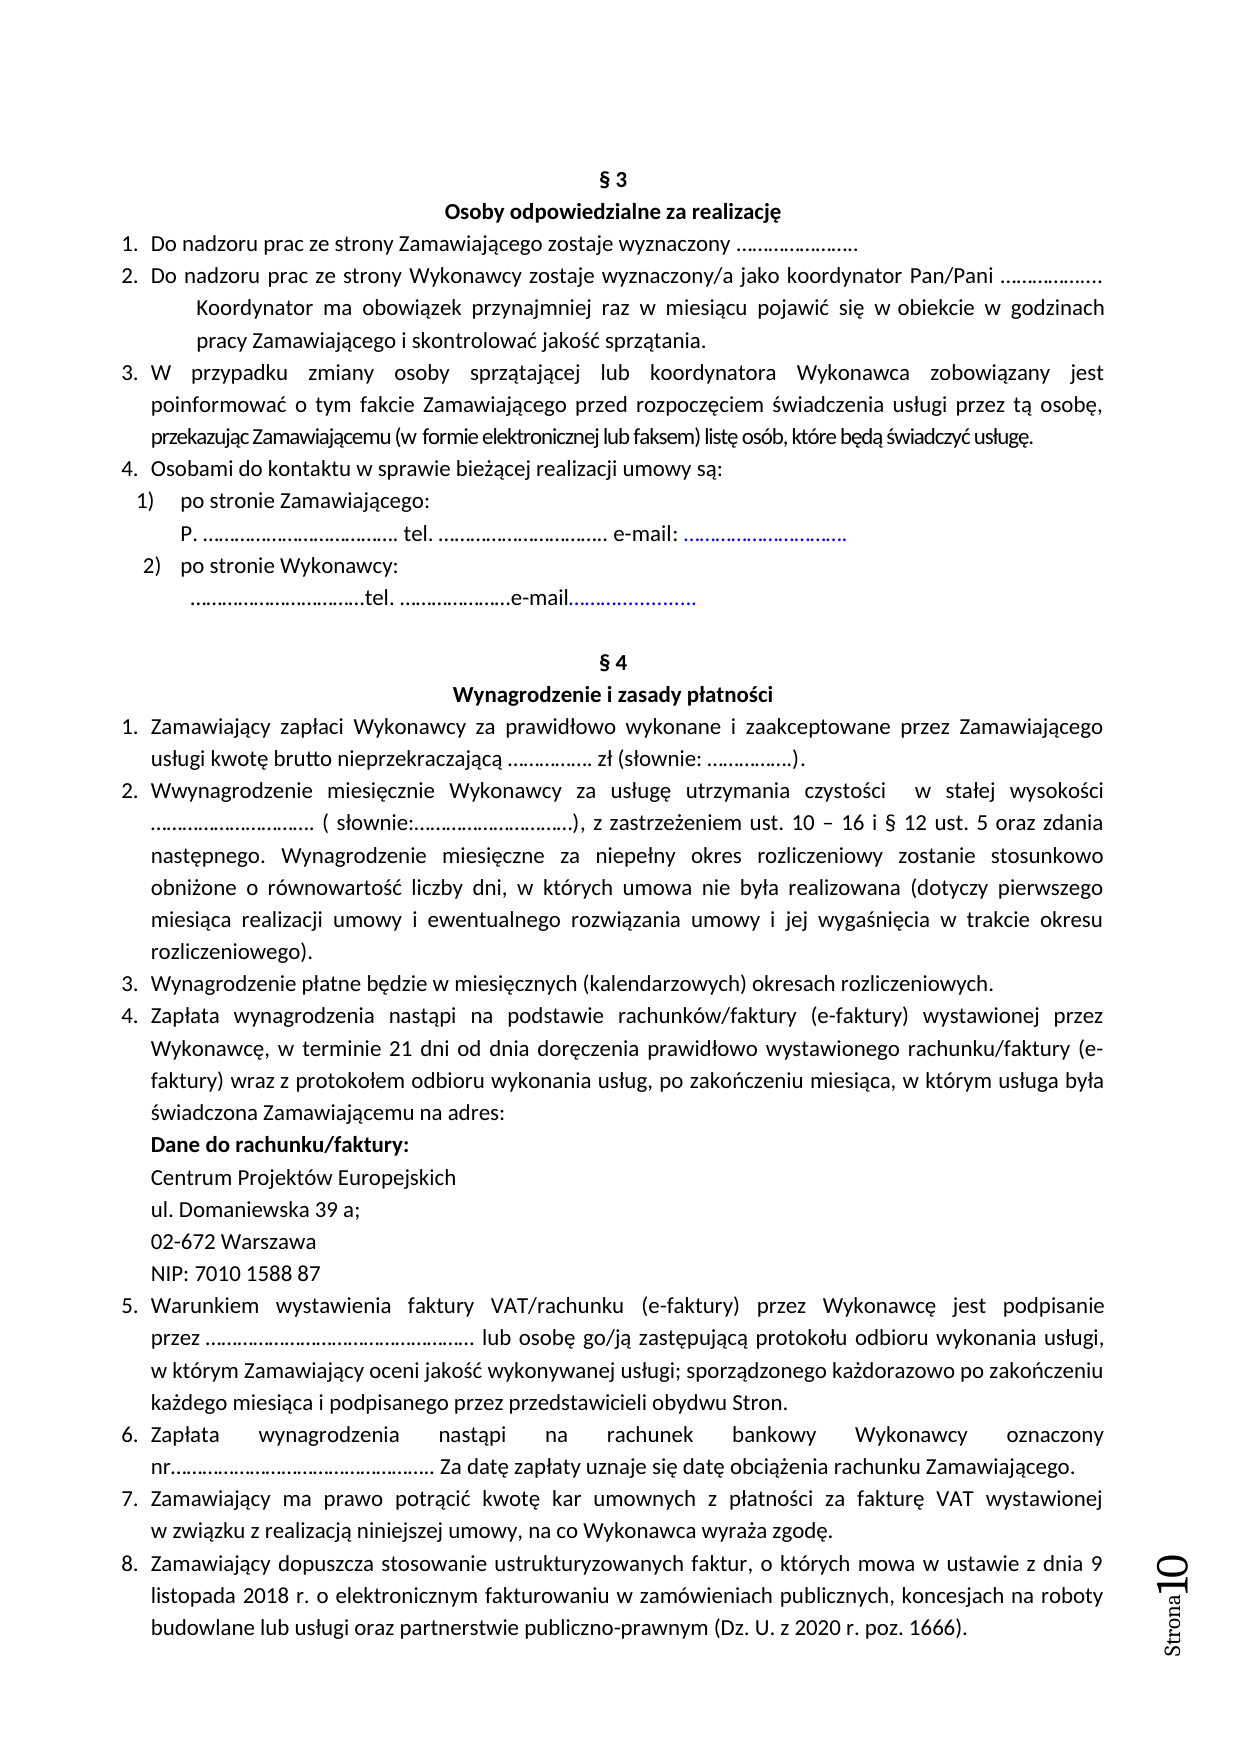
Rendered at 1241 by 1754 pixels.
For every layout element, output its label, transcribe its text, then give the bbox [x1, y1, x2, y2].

text Osoby odpowiedzialne za realizację [121, 197, 1105, 225]
text § 3 [121, 165, 1105, 193]
text Wynagrodzenie i zasady płatności [121, 680, 1105, 708]
text ul. Domaniewska 39 a; [151, 1195, 1105, 1223]
list Zamawiający ma prawo potrącić kwotę kar umownych z płatności za fakturę VAT wystawionej w związku z realizacją niniejszej umowy, na co Wykonawca wyraża zgodę. [121, 1484, 1105, 1545]
list W przypadku zmiany osoby sprzątającej lub koordynatora Wykonawca zobowiązany jest poinformować o tym fakcie Zamawiającego przed rozpoczęciem świadczenia usługi przez tą osobę, przekazując Zamawiającemu (w formie elektronicznej lub faksem) listę osób, które będą świadczyć usługę. [121, 358, 1105, 450]
list po stronie Zamawiającego: [136, 487, 1105, 515]
text 02-672 Warszawa [151, 1227, 1105, 1255]
text Dane do rachunku/faktury: [151, 1130, 1105, 1158]
list Zamawiający dopuszcza stosowanie ustrukturyzowanych faktur, o których mowa w ustawie z dnia 9 listopada 2018 r. o elektronicznym fakturowaniu w zamówieniach publicznych, koncesjach na roboty budowlane lub usługi oraz partnerstwie publiczno-prawnym (Dz. U. z 2020 r. poz. 1666). [121, 1549, 1105, 1641]
text ……………………………tel. …………………e-mail……….............. [180, 583, 1105, 611]
list Zapłata wynagrodzenia nastąpi na podstawie rachunków/faktury (e-faktury) wystawionej przez Wykonawcę, w terminie 21 dni od dnia doręczenia prawidłowo wystawionego rachunku/faktury (e-faktury) wraz z protokołem odbioru wykonania usług, po zakończeniu miesiąca, w którym usługa była świadczona Zamawiającemu na adres: [121, 1002, 1105, 1126]
text NIP: 7010 1588 87 [151, 1259, 1105, 1287]
list Do nadzoru prac ze strony Zamawiającego zostaje wyznaczony ………………….. [121, 229, 1105, 257]
list Warunkiem wystawienia faktury VAT/rachunku (e-faktury) przez Wykonawcę jest podpisanie przez …………………………………………… lub osobę go/ją zastępującą protokołu odbioru wykonania usługi, w którym Zamawiający oceni jakość wykonywanej usługi; sporządzonego każdorazowo po zakończeniu każdego miesiąca i podpisanego przez przedstawicieli obydwu Stron. [121, 1291, 1105, 1416]
text P. ………………………………. tel. ………………………….. e-mail: …………………………. [180, 519, 1105, 547]
list Osobami do kontaktu w sprawie bieżącej realizacji umowy są: [121, 454, 1105, 482]
text Centrum Projektów Europejskich [151, 1163, 1105, 1191]
text § 4 [121, 648, 1105, 676]
list Wwynagrodzenie miesięcznie Wykonawcy za usługę utrzymania czystości w stałej wysokości …………………………. ( słownie:…………………………), z zastrzeżeniem ust. 10 – 16 i § 12 ust. 5 oraz zdania następnego. Wynagrodzenie miesięczne za niepełny okres rozliczeniowy zostanie stosunkowo obniżone o równowartość liczby dni, w których umowa nie była realizowana (dotyczy pierwszego miesiąca realizacji umowy i ewentualnego rozwiązania umowy i jej wygaśnięcia w trakcie okresu rozliczeniowego). [121, 776, 1105, 965]
list po stronie Wykonawcy: [143, 551, 1105, 579]
list Wynagrodzenie płatne będzie w miesięcznych (kalendarzowych) okresach rozliczeniowych. [121, 969, 1105, 997]
list Zamawiający zapłaci Wykonawcy za prawidłowo wykonane i zaakceptowane przez Zamawiającego usługi kwotę brutto nieprzekraczającą ……………. zł (słownie: …………….). [121, 712, 1105, 772]
list Zapłata wynagrodzenia nastąpi na rachunek bankowy Wykonawcy oznaczony nr………………………………………….. Za datę zapłaty uznaje się datę obciążenia rachunku Zamawiającego. [121, 1420, 1105, 1480]
list Do nadzoru prac ze strony Wykonawcy zostaje wyznaczony/a jako koordynator Pan/Pani …………….... Koordynator ma obowiązek przynajmniej raz w miesiącu pojawić się w obiekcie w godzinach pracy Zamawiającego i skontrolować jakość sprzątania. [121, 261, 1105, 354]
